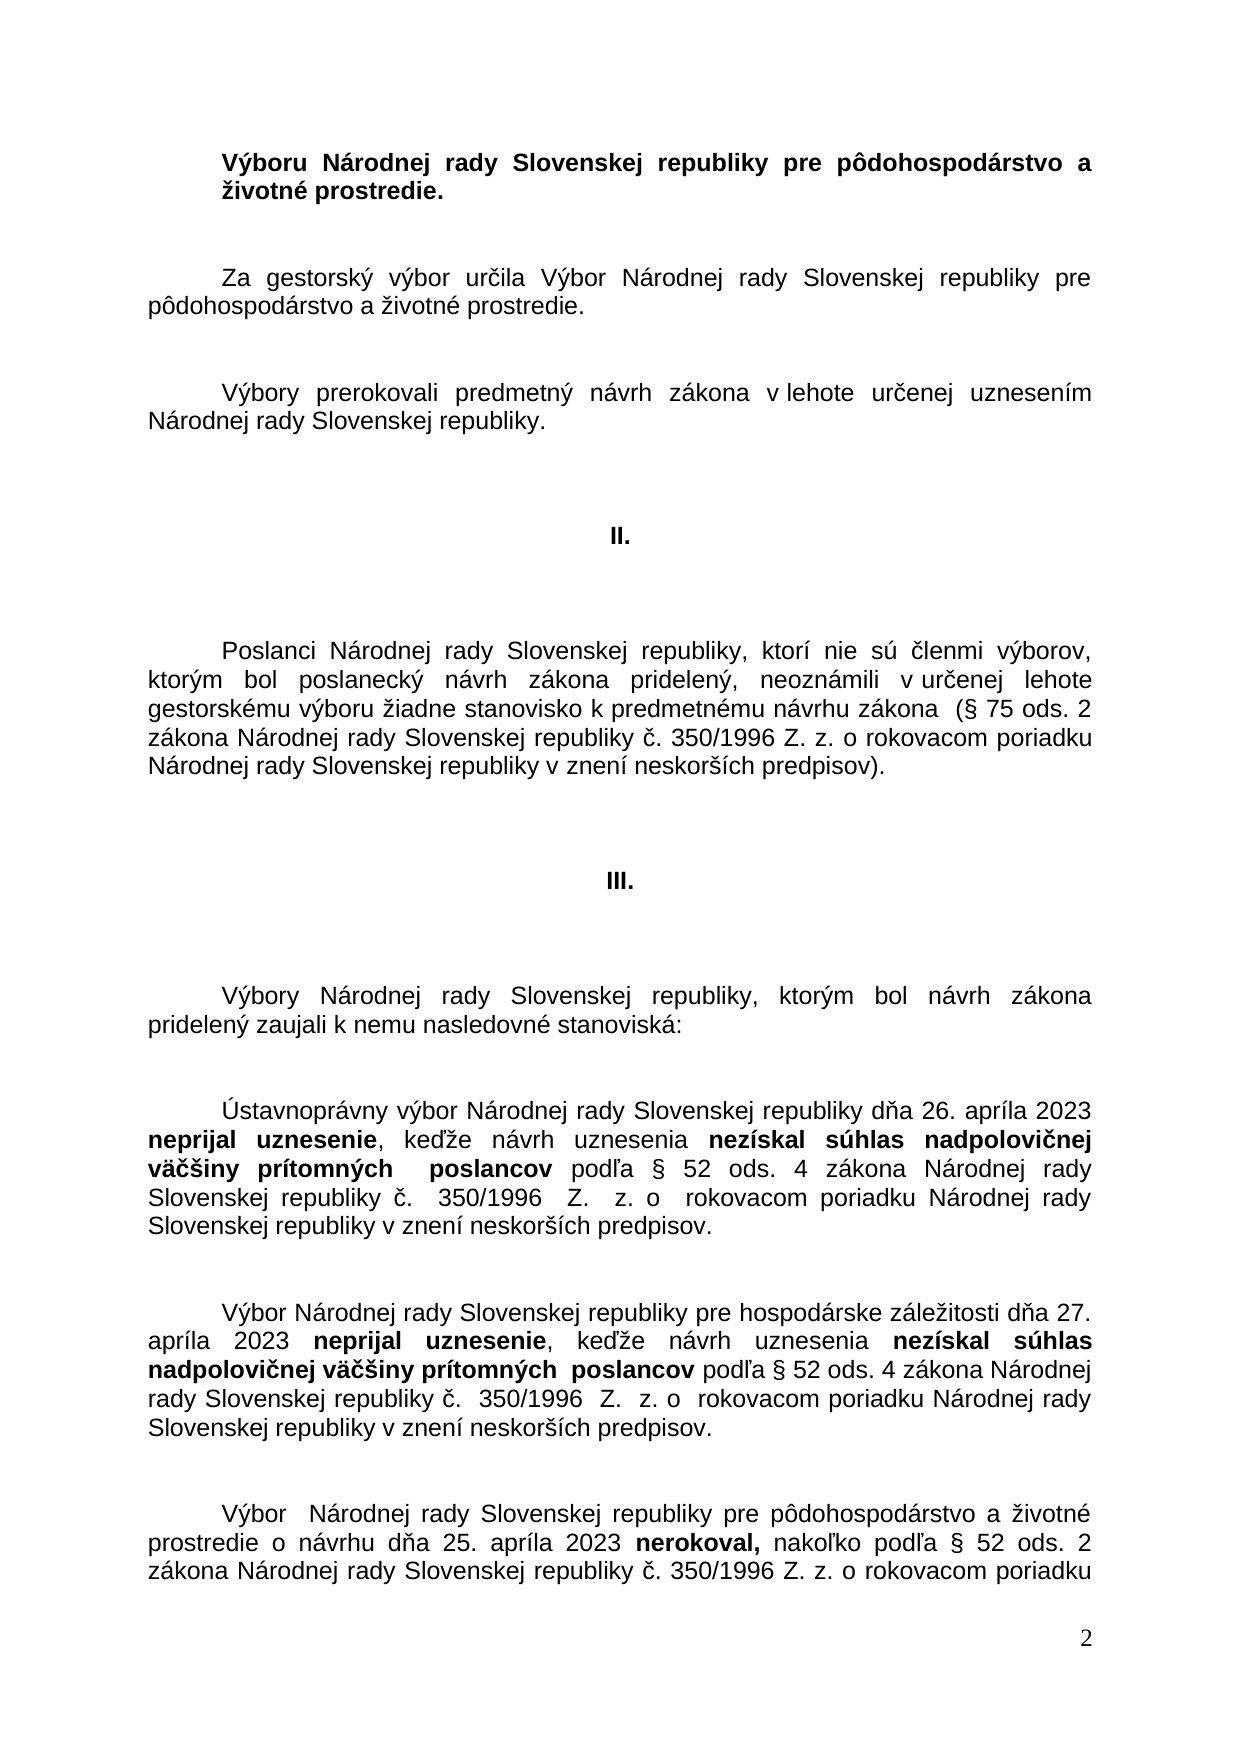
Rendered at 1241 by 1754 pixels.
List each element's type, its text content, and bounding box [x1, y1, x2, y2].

text Výboru Národnej rady Slovenskej republiky pre pôdohospodárstvo a životné prostredie. [221, 148, 1093, 205]
text Výbory prerokovali predmetný návrh zákona v lehote určenej uznesením Národnej rady Slovenskej republiky. [148, 378, 1093, 435]
text Za gestorský výbor určila Výbor Národnej rady Slovenskej republiky pre pôdohospodárstvo a životné prostredie. [148, 263, 1093, 320]
text Výbor Národnej rady Slovenskej republiky pre hospodárske záležitosti dňa 27. apríla 2023 neprijal uznesenie, keďže návrh uznesenia nezískal súhlas nadpolovičnej väčšiny prítomných poslancov podľa § 52 ods. 4 zákona Národnej rady Slovenskej republiky č. 350/1996 Z. z. o rokovacom poriadku Národnej rady Slovenskej republiky v znení neskorších predpisov. [148, 1298, 1093, 1441]
text Výbory Národnej rady Slovenskej republiky, ktorým bol návrh zákona pridelený zaujali k nemu nasledovné stanoviská: [148, 981, 1093, 1039]
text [148, 1499, 1093, 1585]
text III. [148, 866, 1093, 895]
text II. [148, 521, 1093, 550]
text Poslanci Národnej rady Slovenskej republiky, ktorí nie sú členmi výborov, ktorým bol poslanecký návrh zákona pridelený, neoznámili v určenej lehote gestorskému výboru žiadne stanovisko k predmetnému návrhu zákona (§ 75 ods. 2 zákona Národnej rady Slovenskej republiky č. 350/1996 Z. z. o rokovacom poriadku Národnej rady Slovenskej republiky v znení neskorších predpisov). [148, 636, 1093, 780]
text Ústavnoprávny výbor Národnej rady Slovenskej republiky dňa 26. apríla 2023 neprijal uznesenie, keďže návrh uznesenia nezískal súhlas nadpolovičnej väčšiny prítomných poslancov podľa § 52 ods. 4 zákona Národnej rady Slovenskej republiky č. 350/1996 Z. z. o rokovacom poriadku Národnej rady Slovenskej republiky v znení neskorších predpisov. [148, 1096, 1093, 1240]
